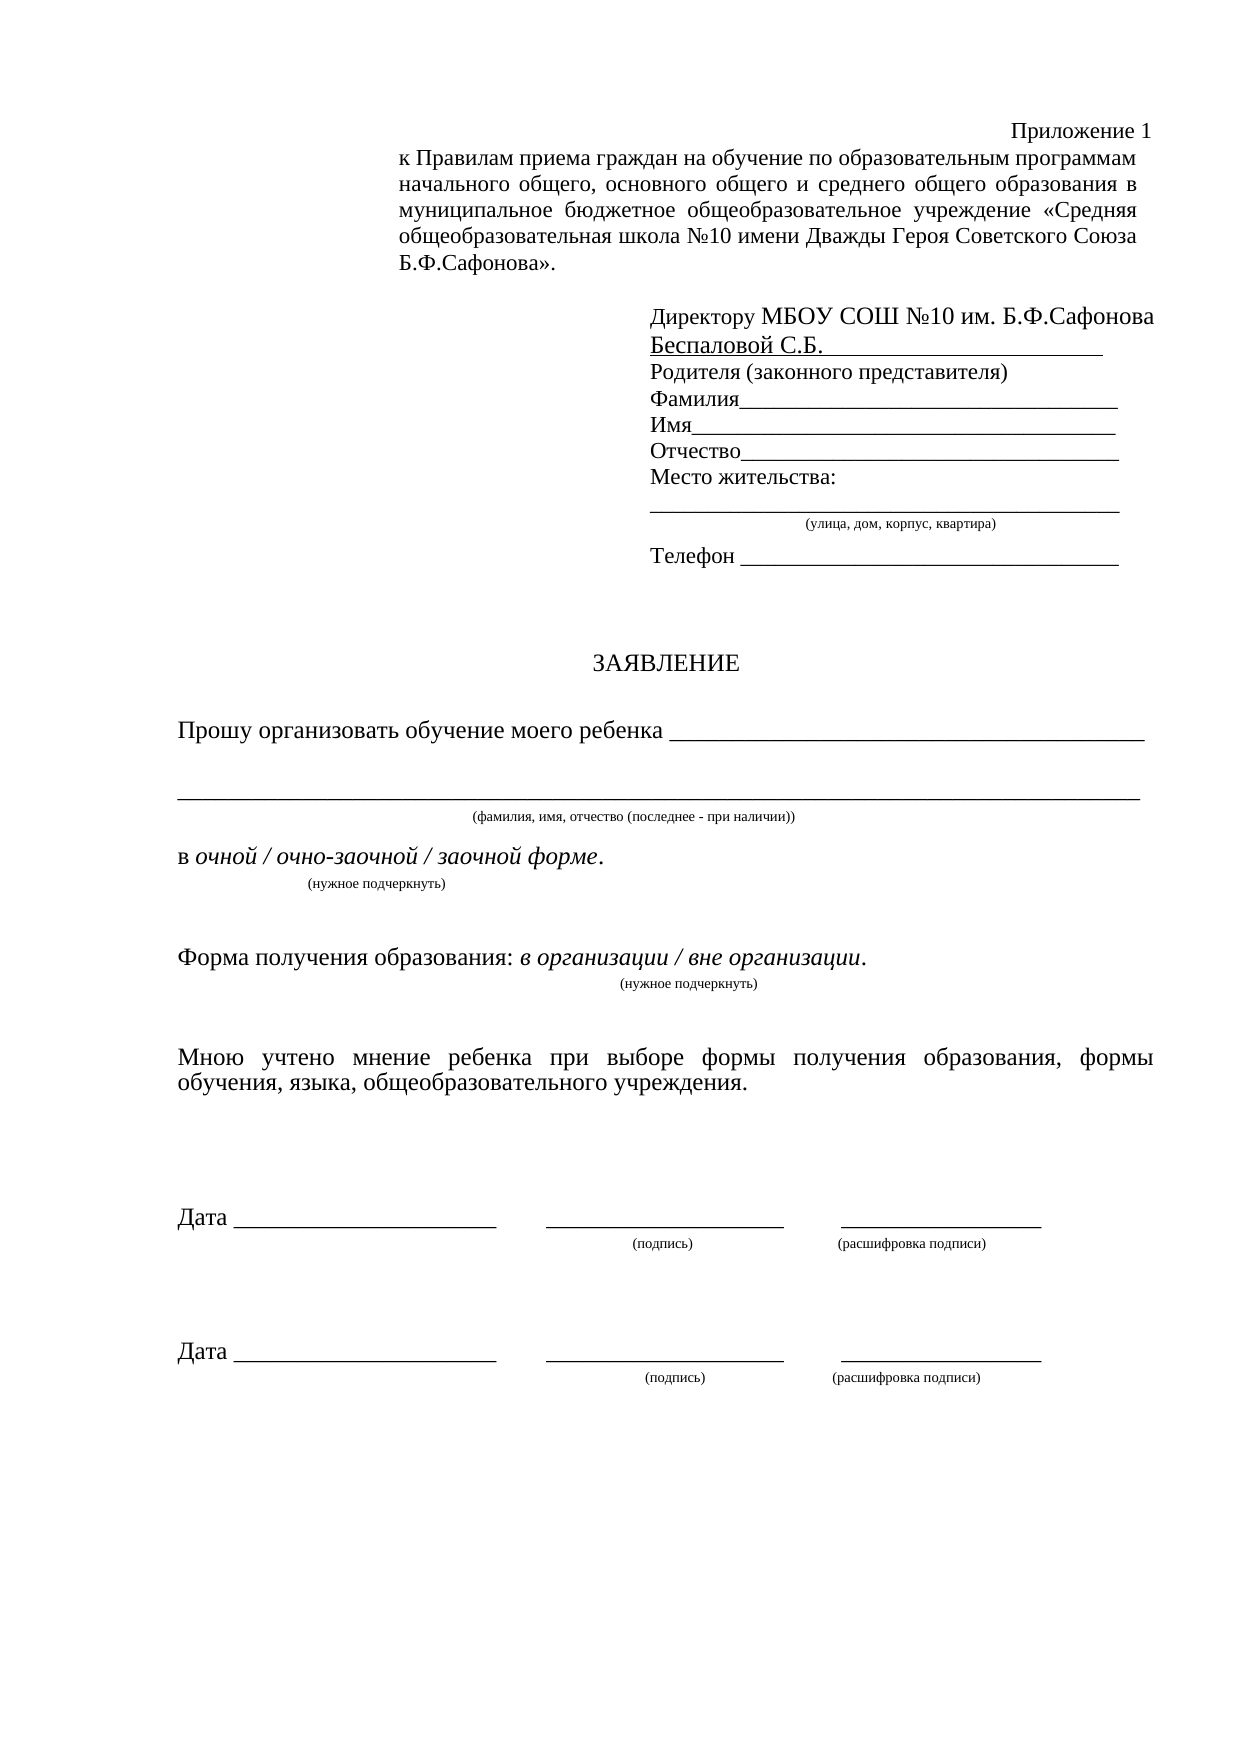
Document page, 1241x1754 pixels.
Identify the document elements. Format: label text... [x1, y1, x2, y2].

text (нужное подчеркнуть) [177, 878, 1155, 903]
text Родителя (законного представителя) Фамилия_________________________________ Имя_____________________________________ Отчество_________________________________ Место жительства: _________________________________________ [650, 359, 1126, 516]
text (нужное подчеркнуть) [177, 979, 1155, 1004]
text (подпись) (расшифровка подписи) [177, 1238, 1155, 1263]
text Телефон _________________________________ [650, 542, 1157, 568]
text Приложение 1 [886, 118, 1152, 144]
text Дата _____________________ ___________________ ________________ [177, 1205, 1155, 1230]
text ЗАЯВЛЕНИЕ [177, 652, 1155, 677]
text Прошу организовать обучение моего ребенка ______________________________________ [177, 719, 1155, 744]
text Форма получения образования: в организации / вне организации. [177, 945, 1155, 970]
text _____________________________________________________________________________ [177, 777, 1155, 802]
text Дата _____________________ ___________________ ________________ [177, 1339, 1155, 1364]
text начального общего, основного общего и среднего общего образования в муниципальное бюджетное общеобразовательное учреждение «Средняя общеобразовательная школа №10 имени Дважды Героя Советского Союза Б.Ф.Сафонова». [399, 171, 1137, 275]
text (подпись) (расшифровка подписи) [177, 1373, 1155, 1398]
text Директору МБОУ СОШ №10 им. Б.Ф.Сафонова [650, 301, 1157, 330]
text (фамилия, имя, отчество (последнее - при наличии)) [177, 811, 1155, 836]
text Беспаловой С.Б. [650, 330, 1157, 359]
text в очной / очно-заочной / заочной форме. [177, 844, 1155, 869]
text (улица, дом, корпус, квартира) [805, 516, 1157, 532]
text Мною учтено мнение ребенка при выборе формы получения образования, формы обучения, языка, общеобразовательного учреждения. [177, 1046, 1155, 1096]
text к Правилам приема граждан на обучение по образовательным программам [399, 144, 1137, 170]
